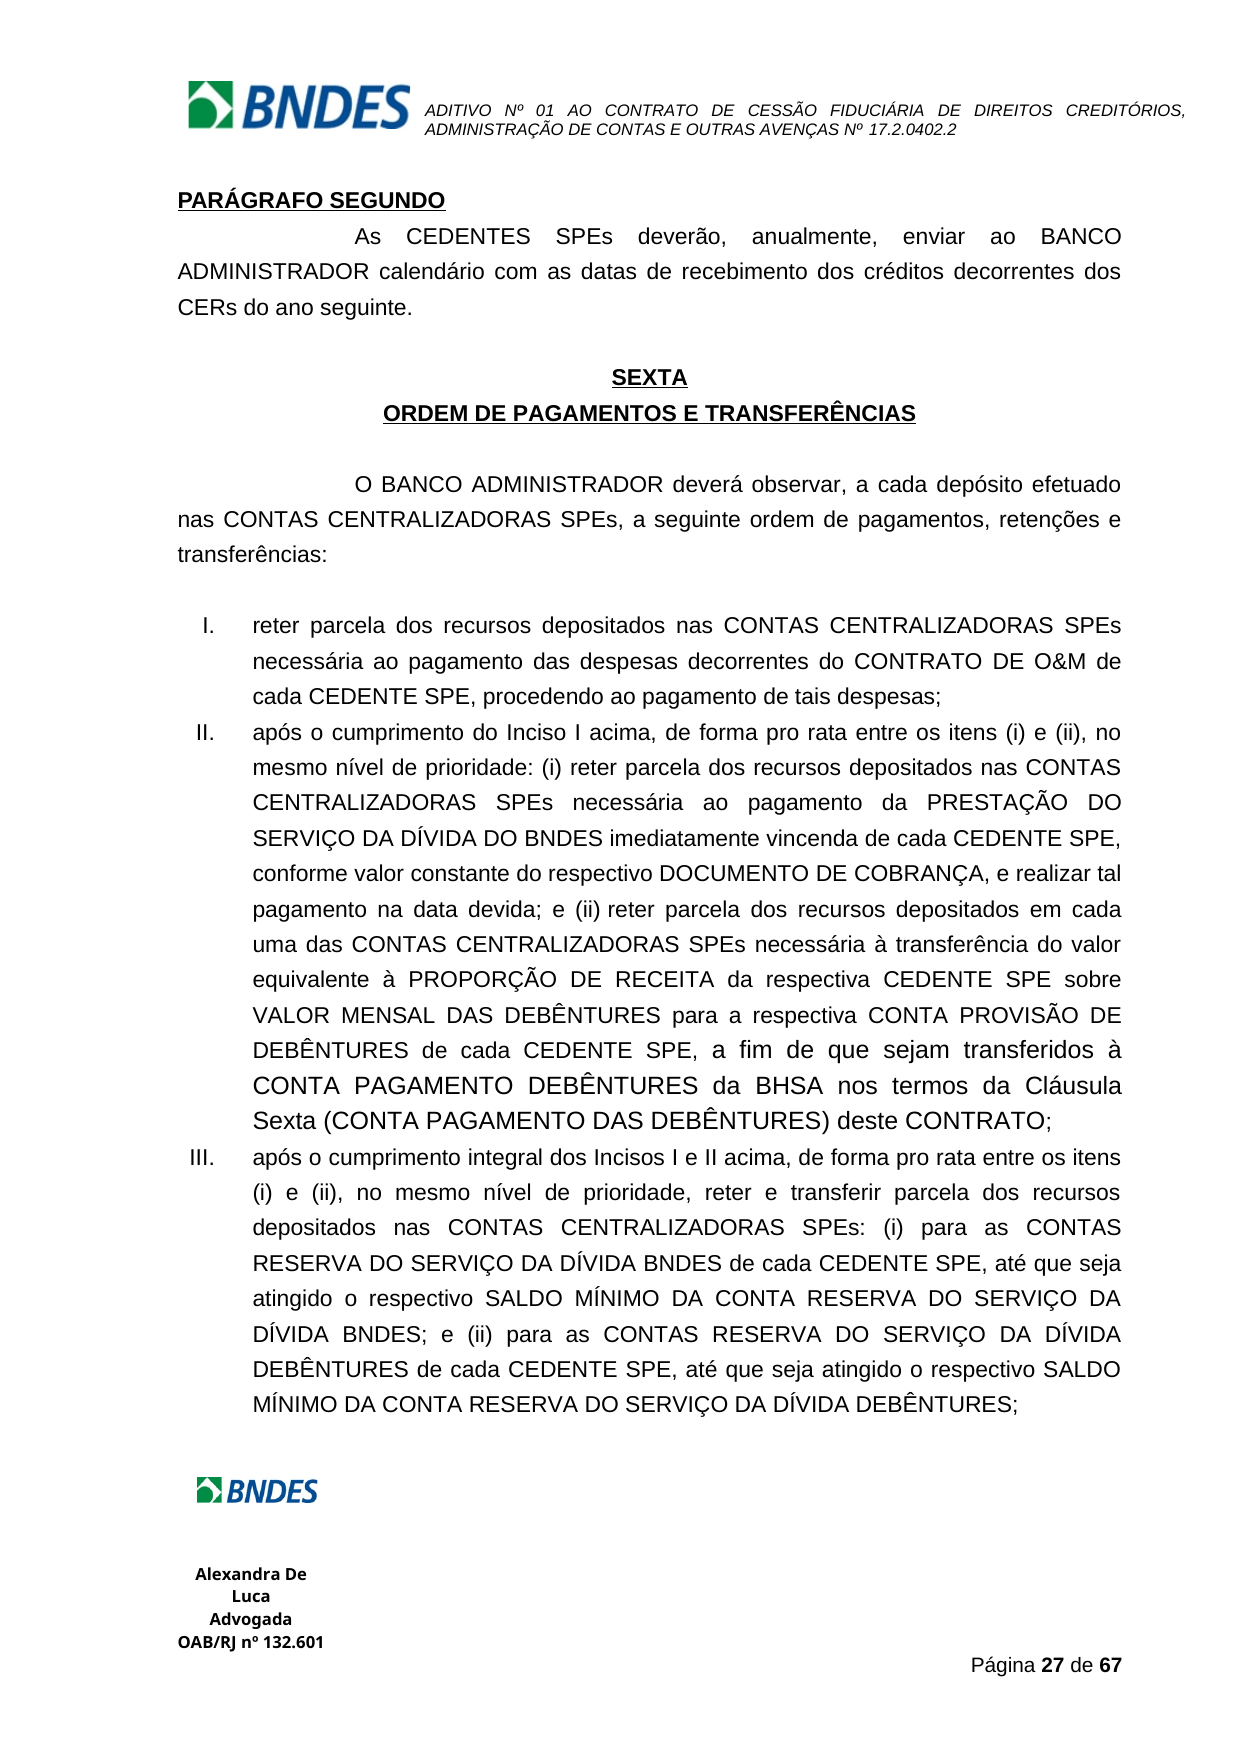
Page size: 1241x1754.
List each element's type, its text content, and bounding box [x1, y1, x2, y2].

list após o cumprimento integral dos Incisos I e II acima, de forma pro rata entre os itens (i) e (ii), no mesmo nível de prioridade, reter e transferir parcela dos recursos depositados nas CONTAS CENTRALIZADORAS SPEs: (i) para as CONTAS RESERVA DO SERVIÇO DA DÍVIDA BNDES de cada CEDENTE SPE, até que seja atingido o respectivo SALDO MÍNIMO DA CONTA RESERVA DO SERVIÇO DA DÍVIDA BNDES; e (ii) para as CONTAS RESERVA DO SERVIÇO DA DÍVIDA DEBÊNTURES de cada CEDENTE SPE, até que seja atingido o respectivo SALDO MÍNIMO DA CONTA RESERVA DO SERVIÇO DA DÍVIDA DEBÊNTURES; [215, 1137, 1122, 1420]
text SEXTA ORDEM DE PAGAMENTOS E TRANSFERÊNCIAS [177, 357, 1122, 428]
picture [188, 81, 411, 129]
list após o cumprimento do Inciso I acima, de forma pro rata entre os itens (i) e (ii), no mesmo nível de prioridade: (i) reter parcela dos recursos depositados nas CONTAS CENTRALIZADORAS SPEs necessária ao pagamento da PRESTAÇÃO DO SERVIÇO DA DÍVIDA DO BNDES imediatamente vincenda de cada CEDENTE SPE, conforme valor constante do respectivo DOCUMENTO DE COBRANÇA, e realizar tal pagamento na data devida; e (ii) reter parcela dos recursos depositados em cada uma das CONTAS CENTRALIZADORAS SPEs necessária à transferência do valor equivalente à PROPORÇÃO DE RECEITA da respectiva CEDENTE SPE sobre VALOR MENSAL DAS DEBÊNTURES para a respectiva CONTA PROVISÃO DE DEBÊNTURES de cada CEDENTE SPE, a fim de que sejam transferidos à CONTA PAGAMENTO DEBÊNTURES da BHSA nos termos da Cláusula Sexta (CONTA PAGAMENTO DAS DEBÊNTURES) deste CONTRATO; [215, 712, 1122, 1137]
picture [197, 1477, 318, 1503]
list reter parcela dos recursos depositados nas CONTAS CENTRALIZADORAS SPEs necessária ao pagamento das despesas decorrentes do CONTRATO DE O&M de cada CEDENTE SPE, procedendo ao pagamento de tais despesas; [215, 605, 1122, 712]
text As CEDENTES SPEs deverão, anualmente, enviar ao BANCO ADMINISTRADOR calendário com as datas de recebimento dos créditos decorrentes dos CERs do ano seguinte. [177, 216, 1122, 322]
subtitle PARÁGRAFO SEGUNDO [177, 180, 1122, 216]
text O BANCO ADMINISTRADOR deverá observar, a cada depósito efetuado nas CONTAS CENTRALIZADORAS SPEs, a seguinte ordem de pagamentos, retenções e transferências: [177, 464, 1122, 570]
